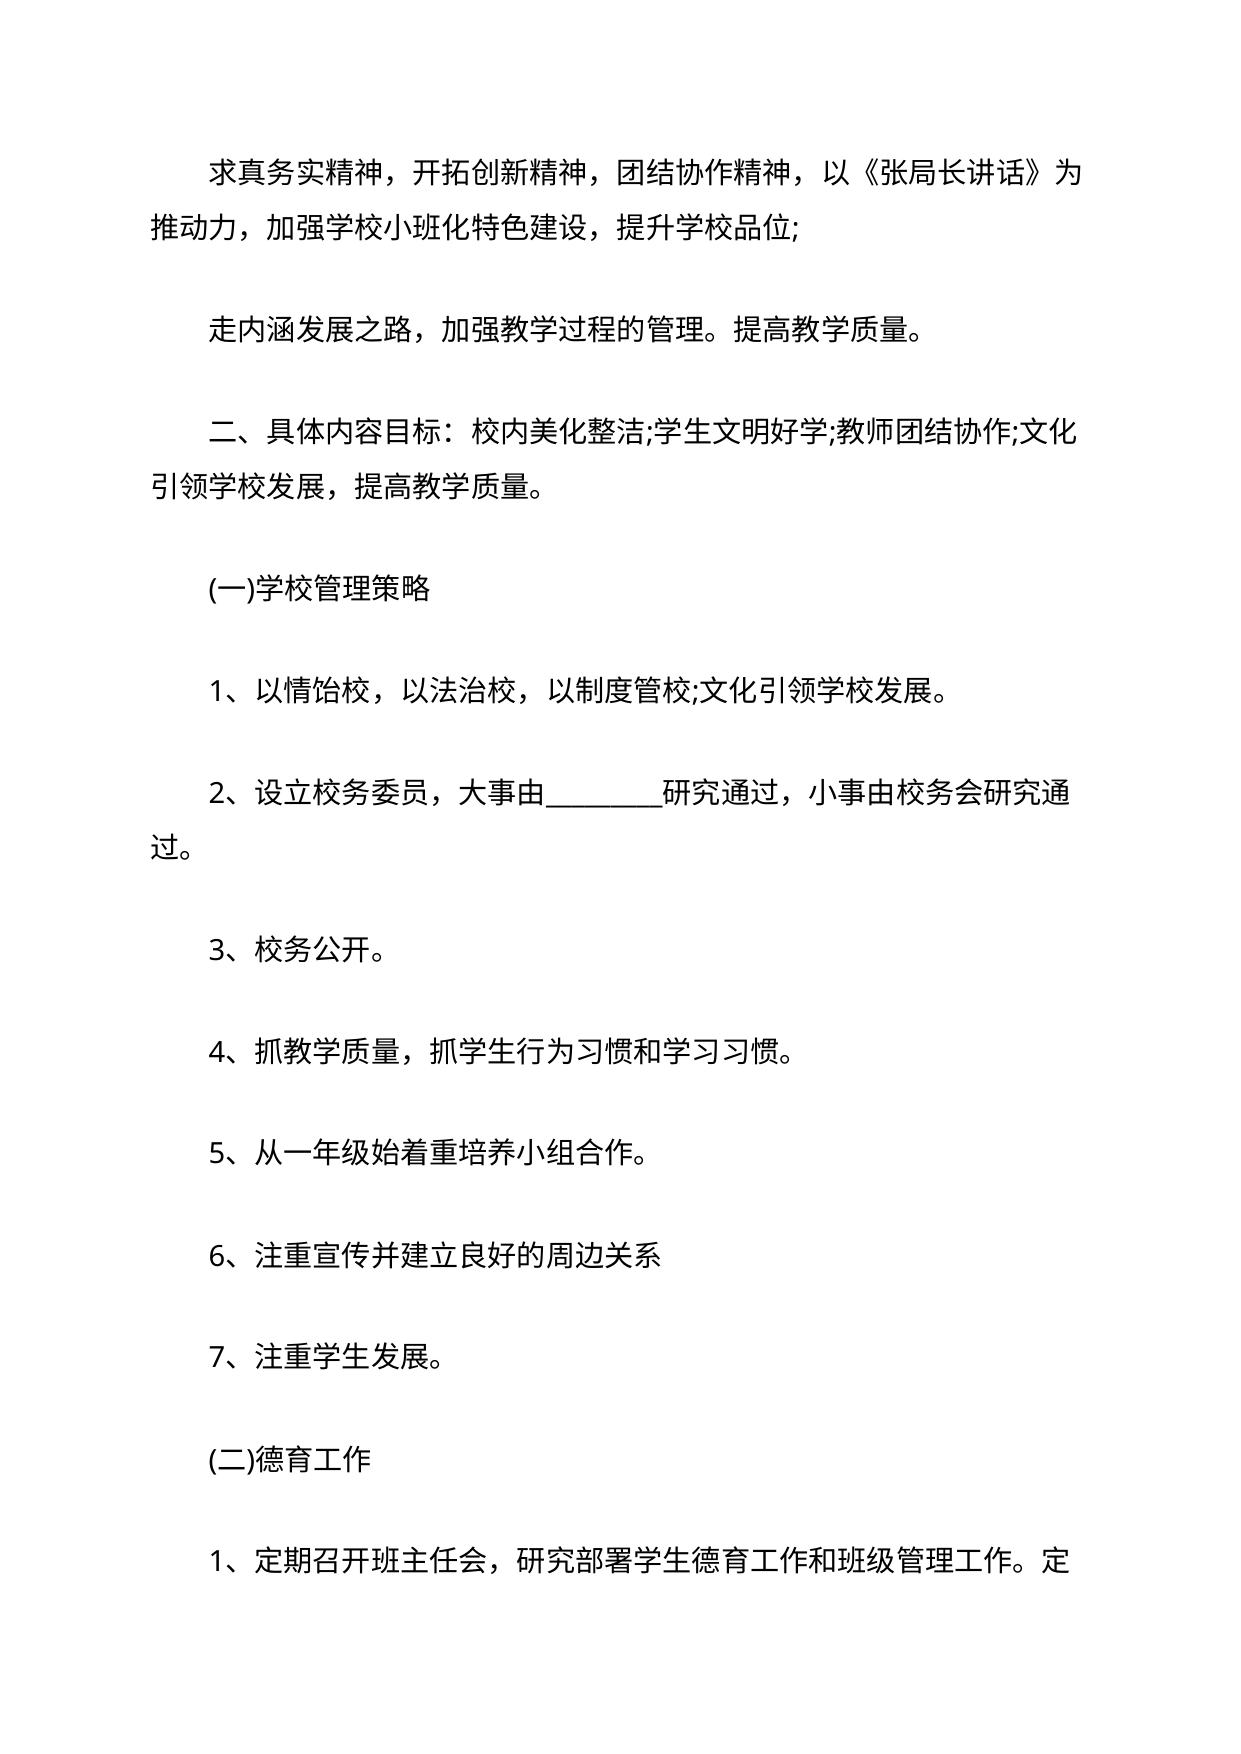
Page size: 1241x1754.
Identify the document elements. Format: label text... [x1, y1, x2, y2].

text 5、从一年级始着重培养小组合作。 [150, 1130, 1090, 1172]
text 2、设立校务委员，大事由_________研究通过，小事由校务会研究通过。 [150, 769, 1090, 867]
text (二)德育工作 [150, 1436, 1090, 1478]
text 二、具体内容目标：校内美化整洁;学生文明好学;教师团结协作;文化引领学校发展，提高教学质量。 [150, 409, 1090, 506]
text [150, 1538, 1090, 1580]
text 1、以情饴校，以法治校，以制度管校;文化引领学校发展。 [150, 667, 1090, 710]
text 求真务实精神，开拓创新精神，团结协作精神，以《张局长讲话》为推动力，加强学校小班化特色建设，提升学校品位; [150, 150, 1090, 247]
text 7、注重学生发展。 [150, 1334, 1090, 1376]
text 3、校务公开。 [150, 926, 1090, 968]
text 6、注重宣传并建立良好的周边关系 [150, 1232, 1090, 1274]
text 走内涵发展之路，加强教学过程的管理。提高教学质量。 [150, 307, 1090, 349]
text 4、抓教学质量，抓学生行为习惯和学习习惯。 [150, 1028, 1090, 1071]
text (一)学校管理策略 [150, 565, 1090, 608]
